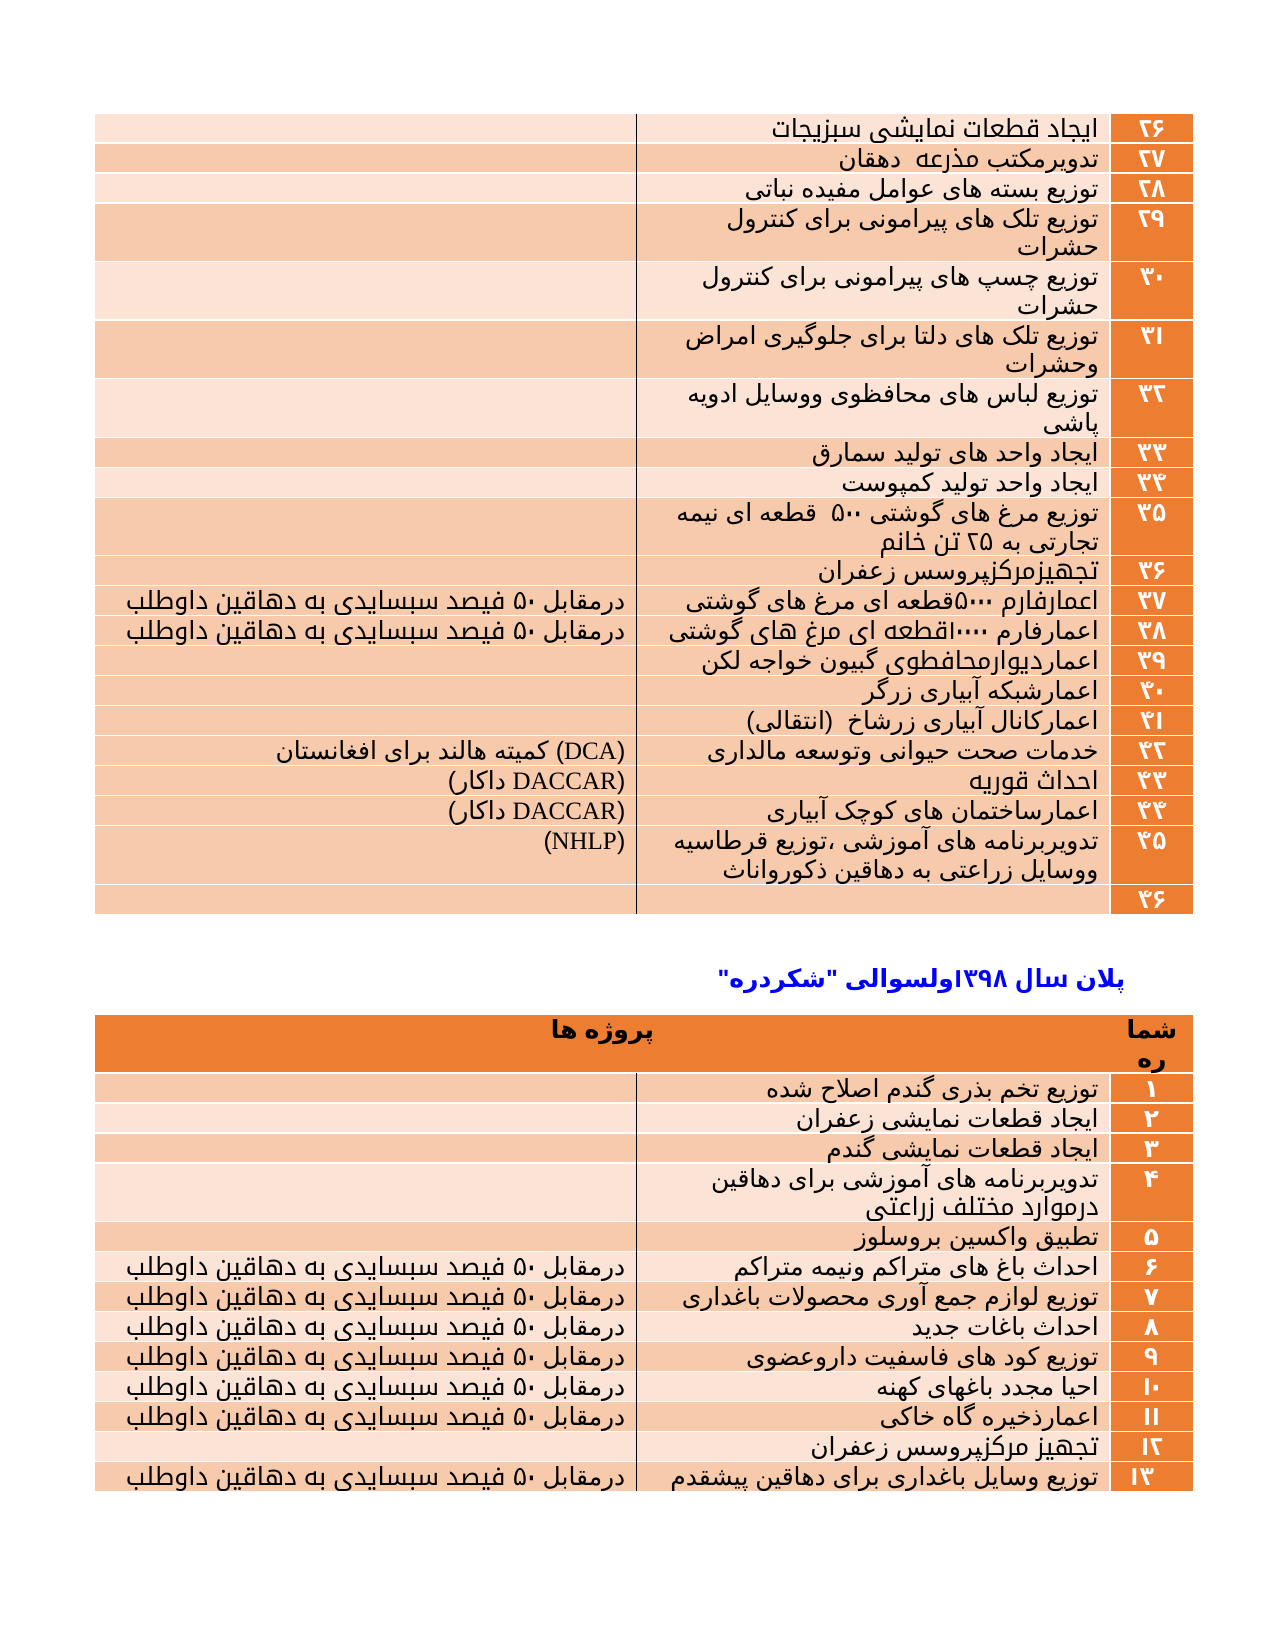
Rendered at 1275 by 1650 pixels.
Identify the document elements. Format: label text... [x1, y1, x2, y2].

table_cell [95, 1222, 636, 1251]
table_cell ۷ [1111, 1282, 1193, 1311]
table_cell تدویربرنامه های آموزشی ،توزیع قرطاسیه ووسایل زراعتی به دهاقین ذکورواناث [637, 826, 1109, 884]
table_cell [95, 1074, 636, 1102]
table_cell اعمارکانال آبیاری زرشاخ (انتقالی) [637, 706, 1109, 735]
table_cell احداث قوریه [637, 766, 1109, 795]
table_cell ۴۳ [1111, 766, 1193, 795]
table_cell ۴۶ [1111, 885, 1193, 914]
table_cell احداث باغات جدید [637, 1312, 1109, 1341]
table_cell ۳۱ [1111, 321, 1193, 378]
table_cell ۳۹ [1111, 646, 1193, 675]
table_cell توزیع وسایل باغداری برای دهاقین پیشقدم [637, 1462, 1109, 1491]
table_cell ۳۳ [1111, 438, 1193, 467]
table_cell ۳۲ [1111, 379, 1193, 437]
table_cell درمقابل ۵۰ فیصد سبسایدی به دهاقین داوطلب [95, 586, 636, 615]
table_cell (DACCAR داکار) [95, 796, 636, 825]
table_cell احداث باغ های متراکم ونیمه متراکم [637, 1252, 1109, 1281]
table_cell اعمارشبکه آبیاری زرگر [637, 676, 1109, 705]
table_cell [95, 321, 636, 378]
table_cell ۲۷ [1111, 144, 1193, 172]
table_cell توزیع تخم بذری گندم اصلاح شده [637, 1074, 1109, 1102]
table_cell ۴۲ [1111, 736, 1193, 765]
table_cell توزیع تلک های پیرامونی برای کنترول حشرات [637, 204, 1109, 261]
table_cell ۳۸ [1111, 616, 1193, 645]
table_cell توزیع لوازم جمع آوری محصولات باغداری [637, 1282, 1109, 1311]
table_cell تجهیز مرکز‍پروسس زعفران [637, 1432, 1109, 1461]
table_cell [95, 1104, 636, 1132]
table_cell ۲۹ [1111, 204, 1193, 261]
table_cell ایجاد واحد تولید کمپوست [637, 468, 1109, 497]
table_cell ۶ [1111, 1252, 1193, 1281]
table_cell ۳۷ [1111, 586, 1193, 615]
table_cell ۵ [1111, 1222, 1193, 1251]
table_cell درمقابل ۵۰ فیصد سبسایدی به دهاقین داوطلب [95, 1312, 636, 1341]
table_header شماره [1110, 1015, 1193, 1072]
table_cell [95, 885, 636, 914]
table_cell ۴۴ [1111, 796, 1193, 825]
table_cell ۹ [1111, 1342, 1193, 1371]
table_cell [95, 438, 636, 467]
table_cell [95, 1134, 636, 1162]
table_cell درمقابل ۵۰ فیصد سبسایدی به دهاقین داوطلب [95, 616, 636, 645]
table_cell ۴ [1111, 1164, 1193, 1221]
table_cell [95, 262, 636, 319]
table_cell تجهیزمرکز‍پروسس زعفران [637, 556, 1109, 585]
table_cell ۲ [1111, 1104, 1193, 1132]
table_cell [95, 706, 636, 735]
table_cell [95, 498, 636, 555]
table_cell ۴۵ [1111, 826, 1193, 884]
table_cell [95, 174, 636, 202]
table_cell تدویربرنامه های آموزشی برای دهاقین درموارد مختلف زراعتی [637, 1164, 1109, 1221]
table_cell توزیع مرغ های گوشتی ۵۰۰ قطعه ای نیمه تجارتی به ۲۵ تن خانم [637, 498, 1109, 555]
table_cell ۱۱ [1111, 1402, 1193, 1431]
table_cell ایجاد قطعات نمایشی سبزیجات [637, 114, 1109, 142]
table_cell ۱ [1111, 1074, 1193, 1102]
table_cell ۸ [1111, 1312, 1193, 1341]
table_cell توزیع چسپ های پیرامونی برای کنترول حشرات [637, 262, 1109, 319]
table_cell خدمات صحت حیوانی وتوسعه مالداری [637, 736, 1109, 765]
table_cell توزیع کود های فاسفیت داروعضوی [637, 1342, 1109, 1371]
table_cell توزیع لباس های محافظوی ووسایل ادویه پاشی [637, 379, 1109, 437]
table_cell (NHLP) [95, 826, 636, 884]
table_cell احیا مجدد باغهای کهنه [637, 1372, 1109, 1401]
table_cell [95, 114, 636, 142]
table_cell (DACCAR داکار) [95, 766, 636, 795]
table_cell ۳۴ [1111, 468, 1193, 497]
table_cell تطبیق واکسین بروسلوز [637, 1222, 1109, 1251]
table_cell ایجاد واحد های تولید سمارق [637, 438, 1109, 467]
table_cell [95, 1164, 636, 1221]
table_cell درمقابل ۵۰ فیصد سبسایدی به دهاقین داوطلب [95, 1342, 636, 1371]
table_cell درمقابل ۵۰ فیصد سبسایدی به دهاقین داوطلب [95, 1282, 636, 1311]
table_cell [95, 204, 636, 261]
table_cell ۳ [1111, 1134, 1193, 1162]
table_cell اعمارفارم ۱۰۰۰۰قطعه ای مرغ های گوشتی [637, 616, 1109, 645]
text پلان سال ۱۳۹۸ولسوالی "شکردره" [94, 964, 1200, 993]
table_cell [95, 646, 636, 675]
table_cell درمقابل ۵۰ فیصد سبسایدی به دهاقین داوطلب [95, 1252, 636, 1281]
table_cell ۳۶ [1111, 556, 1193, 585]
table_cell ۳۰ [1111, 262, 1193, 319]
table_cell ۱۰ [1111, 1372, 1193, 1401]
table_cell ۴۱ [1111, 706, 1193, 735]
table_cell ۲۸ [1111, 174, 1193, 202]
table_cell ایجاد قطعات نمایشی زعفران [637, 1104, 1109, 1132]
table_cell [95, 556, 636, 585]
table_cell ۱۲ [1111, 1432, 1193, 1461]
table_cell [95, 379, 636, 437]
table_cell ۱۳ [1111, 1462, 1193, 1491]
table_header پروژه ها [95, 1015, 1110, 1072]
table_cell اعمارساختمان های کوچک آبیاری [637, 796, 1109, 825]
table_cell [637, 885, 1109, 914]
table_cell ایجاد قطعات نمایشی گندم [637, 1134, 1109, 1162]
table_cell اعماردیوارمحافطوی گبیون خواجه لکن [637, 646, 1109, 675]
table_cell درمقابل ۵۰ فیصد سبسایدی به دهاقین داوطلب [95, 1372, 636, 1401]
table_cell [95, 676, 636, 705]
table_cell توزیع بسته های عوامل مفیده نباتی [637, 174, 1109, 202]
table_cell ۳۵ [1111, 498, 1193, 555]
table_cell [95, 1462, 636, 1491]
table_cell تدویرمکتب مذرعه دهقان [637, 144, 1109, 172]
table_cell [95, 1432, 636, 1461]
table_cell [95, 144, 636, 172]
table_cell اعمارفارم ۵۰۰۰قطعه ای مرغ های گوشتی [637, 586, 1109, 615]
table_cell [95, 468, 636, 497]
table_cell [95, 1402, 636, 1431]
table_cell اعمارذخیره گاه خاکی [637, 1402, 1109, 1431]
table_cell ۲۶ [1111, 114, 1193, 142]
table_cell ۴۰ [1111, 676, 1193, 705]
table_cell توزیع تلک های دلتا برای جلوگیری امراض وحشرات [637, 321, 1109, 378]
table_cell (DCA) کمیته هالند برای افغانستان [95, 736, 636, 765]
